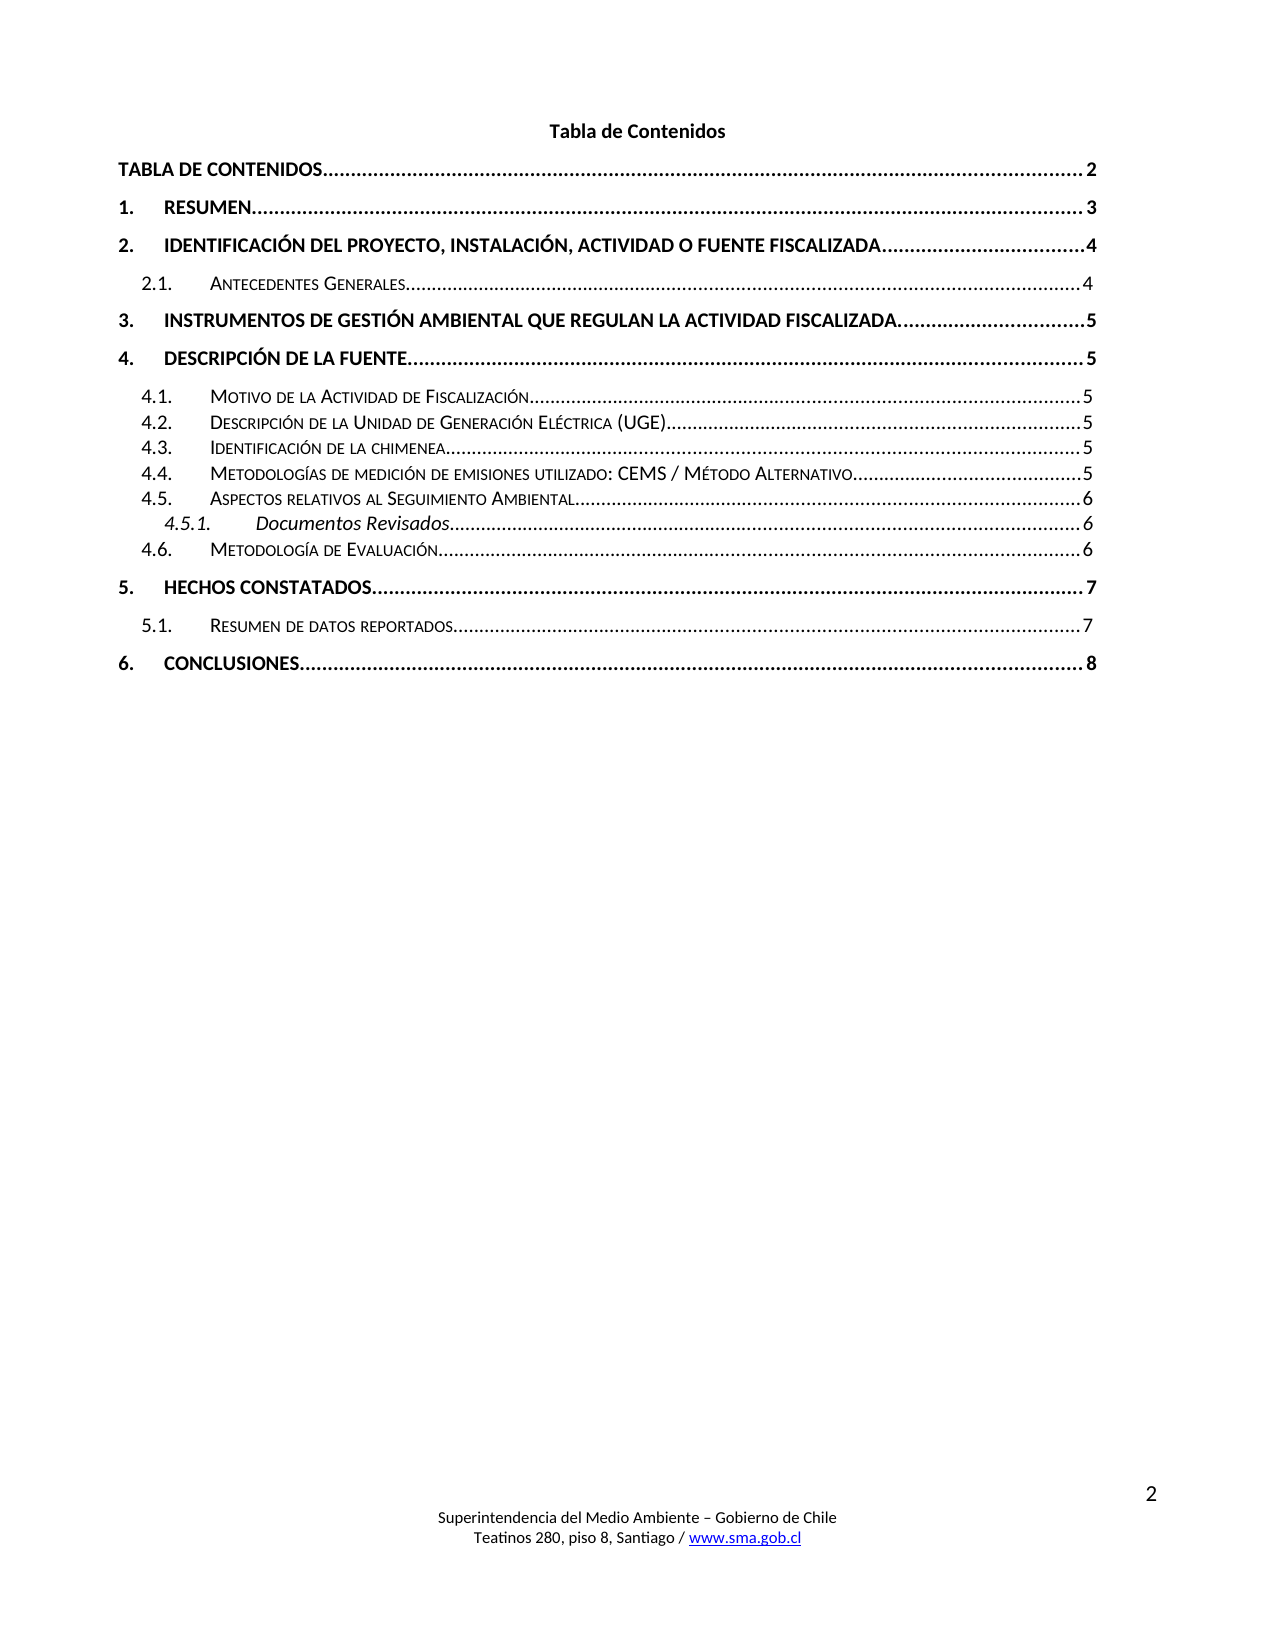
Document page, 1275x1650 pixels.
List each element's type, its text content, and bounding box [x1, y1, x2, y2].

text Tabla de Contenidos 2 [118, 156, 1157, 181]
text 4.6. Metodología de Evaluación 6 [141, 536, 1157, 561]
text 3. INSTRUMENTOS DE GESTIÓN AMBIENTAL QUE REGULAN LA ACTIVIDAD FISCALIZADA. 5 [118, 308, 1157, 333]
text 4.5. Aspectos relativos al Seguimiento Ambiental 6 [141, 485, 1157, 511]
text 4.5.1. Documentos Revisados 6 [164, 511, 1157, 536]
text 1. RESUMEN. 3 [118, 194, 1157, 219]
text 2. IDENTIFICACIÓN DEL PROYECTO, INSTALACIÓN, ACTIVIDAD O FUENTE FISCALIZADA 4 [118, 232, 1157, 257]
text 6. CONCLUSIONES. 8 [118, 650, 1157, 675]
text 5.1. Resumen de datos reportados. 7 [141, 612, 1157, 637]
text 4.4. Metodologías de medición de emisiones utilizado: CEMS / Método Alternativo. 5 [141, 460, 1157, 485]
text 4.3. Identificación de la chimenea. 5 [141, 434, 1157, 460]
subtitle Tabla de Contenidos [118, 118, 1157, 143]
text 4. DESCRIPCIÓN DE LA FUENTE. 5 [118, 346, 1157, 371]
text 2.1. Antecedentes Generales 4 [141, 270, 1157, 295]
text 4.1. Motivo de la Actividad de Fiscalización. 5 [141, 383, 1157, 409]
text 4.2. Descripción de la Unidad de Generación Eléctrica (UGE). 5 [141, 409, 1157, 434]
text 5. HECHOS CONSTATADOS. 7 [118, 574, 1157, 599]
